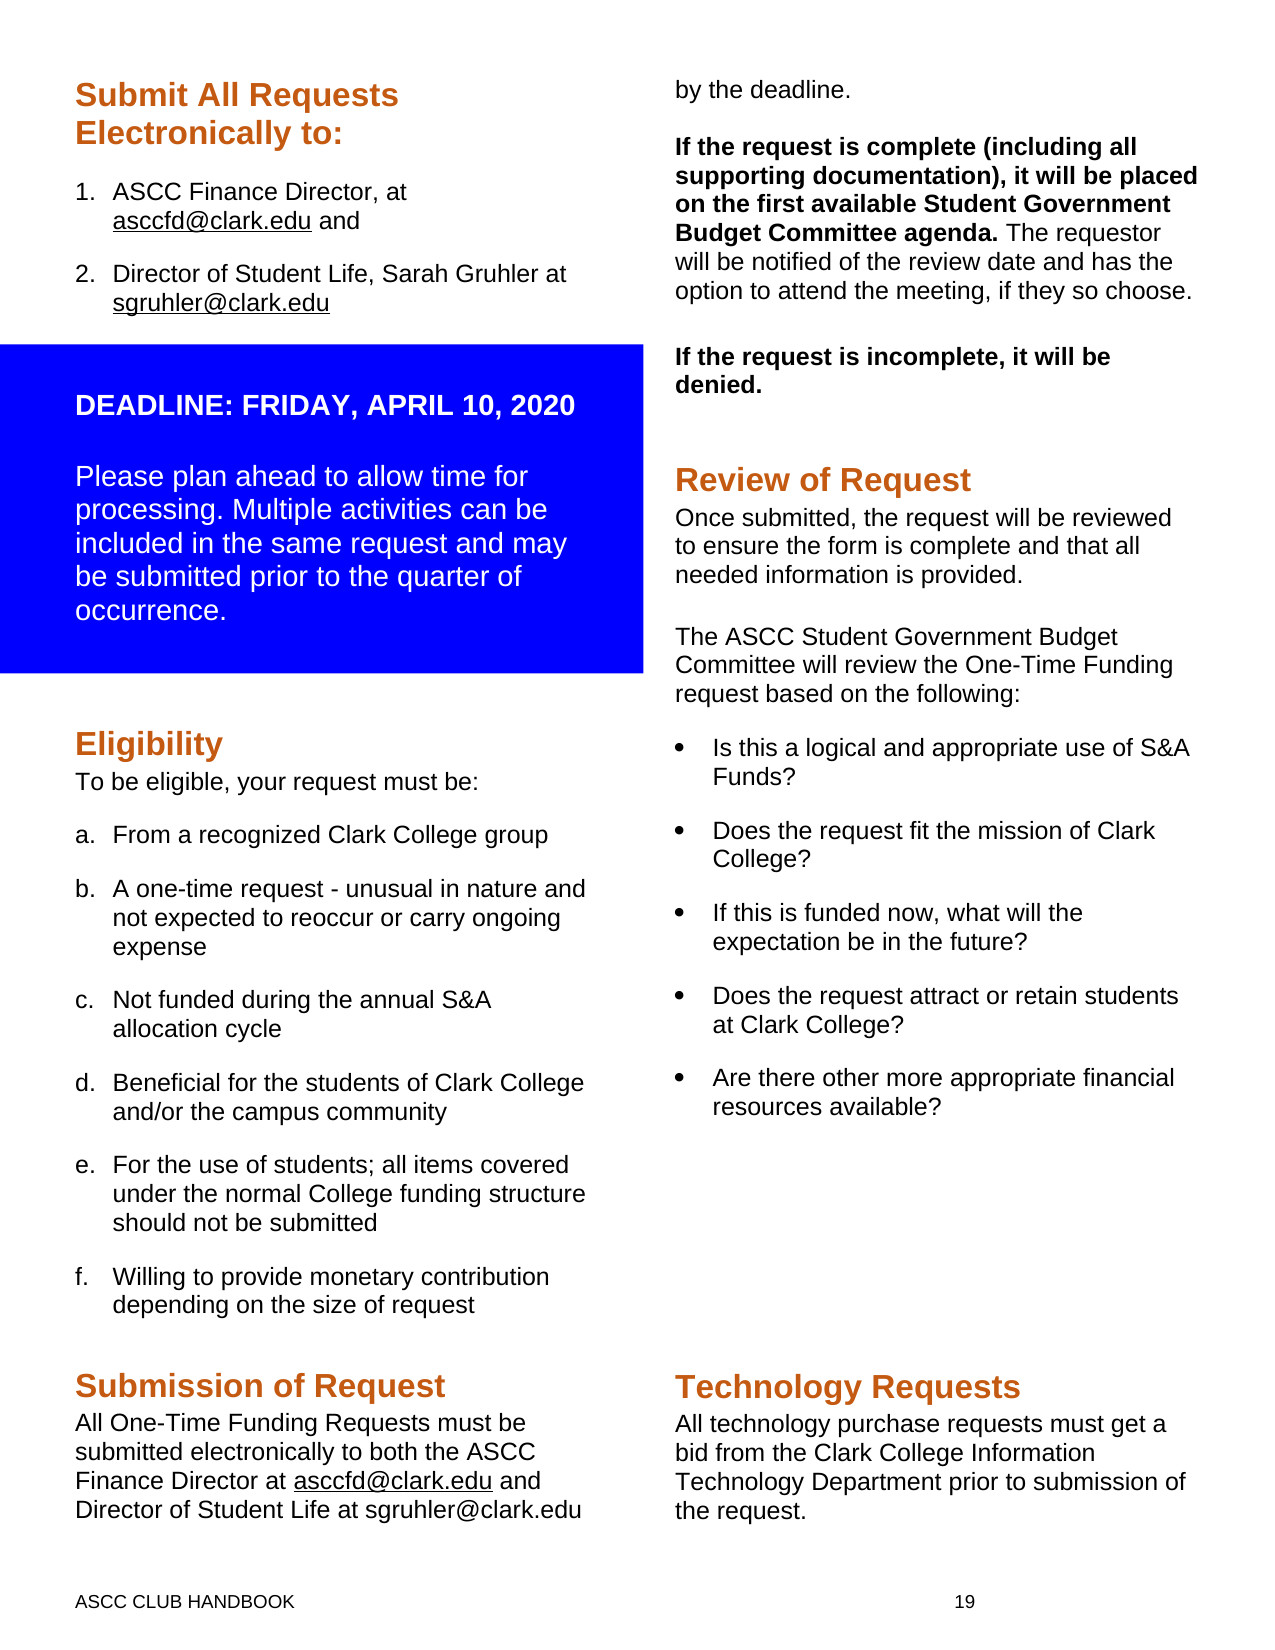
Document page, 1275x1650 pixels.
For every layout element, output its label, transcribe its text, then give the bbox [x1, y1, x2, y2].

text All One-Time Funding Requests must be submitted electronically to both the ASCC Finance Director at asccfd@clark.edu and Director of Student Life at sgruhler@clark.edu by the deadline. [75, 1408, 600, 1523]
text DEADLINE: FRIDAY, APRIL 10, 2020 [75, 354, 600, 421]
list Is this a logical and appropriate use of S&A Funds? [675, 733, 1200, 791]
text Once submitted, the request will be reviewed to ensure the form is complete and that all needed information is provided. [675, 503, 1200, 589]
list Not funded during the annual S&A allocation cycle [75, 985, 600, 1043]
text All technology purchase requests must get a bid from the Clark College Information Technology Department prior to submission of the request. [675, 1409, 1200, 1548]
list Willing to provide monetary contribution depending on the size of request [75, 1262, 600, 1319]
text Please plan ahead to allow time for processing. Multiple activities can be included in the same request and may be submitted prior to the quarter of occurrence. [75, 425, 600, 626]
text If the request is incomplete, it will be denied. [675, 341, 1200, 399]
text Submit All Requests Electronically to: [75, 75, 600, 152]
list If this is funded now, what will the expectation be in the future? [675, 898, 1200, 956]
list A one-time request - unusual in nature and not expected to reoccur or carry ongoing expense [75, 874, 600, 960]
text Review of Request [675, 460, 1200, 498]
text The ASCC Student Government Budget Committee will review the One-Time Funding request based on the following: [675, 593, 1200, 708]
text All One-Time Funding Requests must be submitted electronically to both the ASCC Finance Director at asccfd@clark.edu and Director of Student Life at sgruhler@clark.edu by the deadline. [675, 75, 1200, 128]
list ASCC Finance Director, at asccfd@clark.edu and [75, 177, 600, 234]
list Director of Student Life, Sarah Gruhler at sgruhler@clark.edu [75, 259, 600, 317]
list Beneficial for the students of Clark College and/or the campus community [75, 1068, 600, 1125]
list Does the request attract or retain students at Clark College? [675, 981, 1200, 1038]
text If the request is complete (including all supporting documentation), it will be placed on the first available Student Government Budget Committee agenda. The requestor will be notified of the review date and has the option to attend the meeting, if they so choose. [675, 132, 1200, 304]
list For the use of students; all items covered under the normal College funding structure should not be submitted [75, 1150, 600, 1237]
list From a recognized Clark College group [75, 820, 600, 849]
text Technology Requests [675, 1367, 1200, 1405]
text Submission of Request [75, 1366, 600, 1404]
list Are there other more appropriate financial resources available? [675, 1063, 1200, 1121]
list Does the request fit the mission of Clark College? [675, 816, 1200, 873]
text Eligibility [75, 724, 600, 762]
text To be eligible, your request must be: [75, 767, 600, 795]
